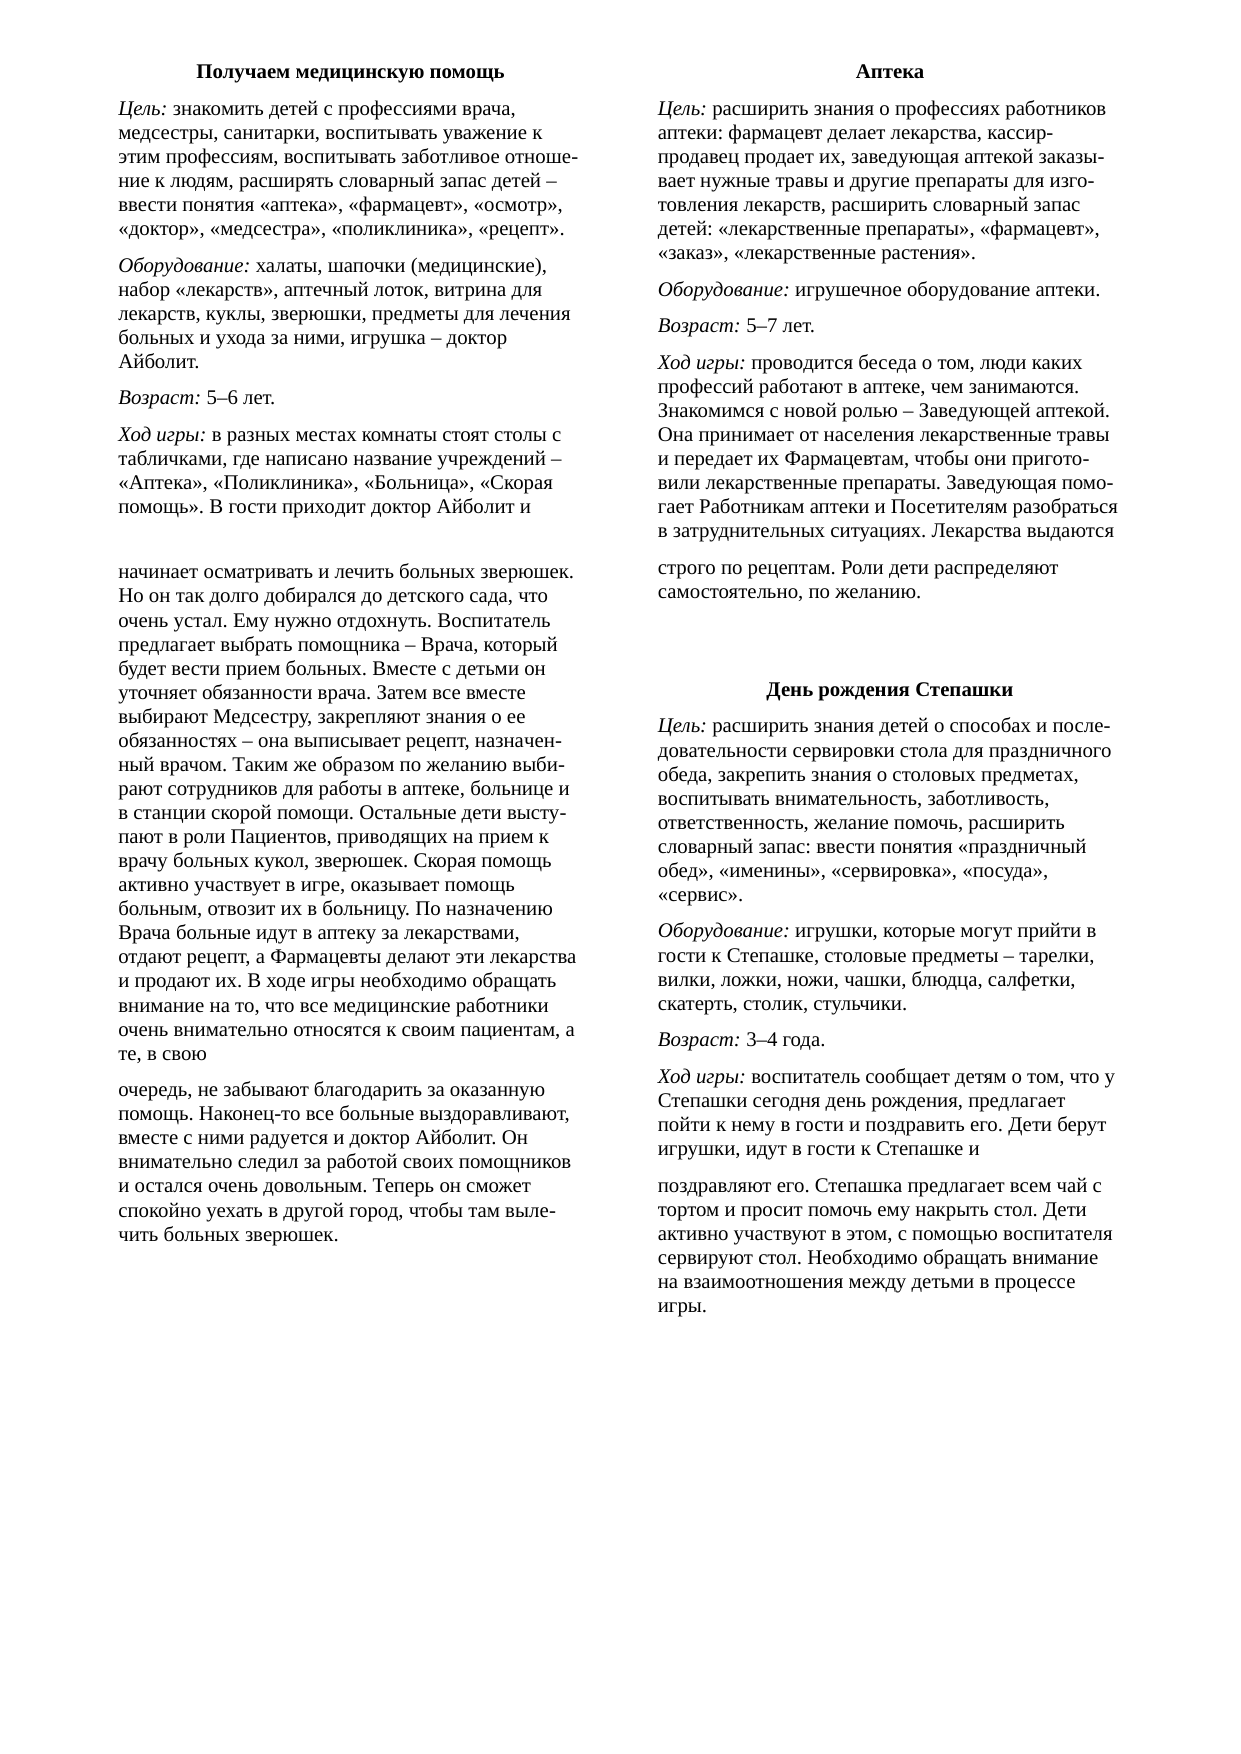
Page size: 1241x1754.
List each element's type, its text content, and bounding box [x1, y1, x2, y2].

text Ход игры: в разных местах комнаты стоят столы с табличками, где написано название учреждений – «Аптека», «Поликлиника», «Больница», «Скорая помощь». В гости приходит доктор Айболит и [118, 422, 583, 547]
text Возраст: 3–4 года. [658, 1027, 1122, 1051]
text Оборудование: игрушечное оборудование аптеки. [658, 277, 1122, 301]
text строго по рецептам. Роли дети распределяют самостоятельно, по желанию. [658, 555, 1122, 603]
text Аптека [658, 59, 1122, 83]
text Возраст: 5–6 лет. [118, 385, 583, 409]
text Цель: расширить знания о профессиях работников аптеки: фармацевт делает лекарства, кассир-продавец продает их, заведующая аптекой заказывает нужные травы и другие препараты для изготовления лекарств, расширить словарный запас детей: «лекарственные препараты», «фармацевт», «заказ», «лекарственные растения». [658, 96, 1122, 264]
text Возраст: 5–7 лет. [658, 313, 1122, 337]
text Оборудование: халаты, шапочки (медицинские), набор «лекарств», аптечный лоток, витрина для лекарств, куклы, зверюшки, предметы для лечения больных и ухода за ними, игрушка – доктор Айболит. [118, 252, 583, 373]
text Ход игры: воспитатель сообщает детям о том, что у Степашки сегодня день рождения, предлагает пойти к нему в гости и поздравить его. Дети берут игрушки, идут в гости к Степашке и [658, 1064, 1122, 1160]
text День рождения Степашки [658, 677, 1122, 701]
text Цель: знакомить детей с профессиями врача, медсестры, санитарки, воспитывать уважение к этим профессиям, воспитывать заботливое отношение к людям, расширять словарный запас детей – ввести понятия «аптека», «фармацевт», «осмотр», «доктор», «медсестра», «поликлиника», «рецепт». [118, 96, 583, 240]
text очередь, не забывают благодарить за оказанную помощь. Наконец-то все больные выздоравливают, вместе с ними радуется и доктор Айболит. Он внимательно следил за работой своих помощников и остался очень довольным. Теперь он сможет спокойно уехать в другой город, чтобы там вылечить больных зверюшек. [118, 1077, 583, 1246]
text Получаем медицинскую помощь [118, 59, 583, 83]
text Ход игры: проводится беседа о том, люди каких профессий работают в аптеке, чем занимаются. Знакомимся с новой ролью – Заведующей аптекой. Она принимает от населения лекарственные травы и передает их Фармацевтам, чтобы они приготовили лекарственные препараты. Заведующая помогает Работникам аптеки и Посетителям разобраться в затруднительных ситуациях. Лекарства выдаются [658, 350, 1122, 542]
text Оборудование: игрушки, которые могут прийти в гости к Степашке, столовые предметы – тарелки, вилки, ложки, ножи, чашки, блюдца, салфетки, скатерть, столик, стульчики. [658, 918, 1122, 1015]
text поздравляют его. Степашка предлагает всем чай с тортом и просит помочь ему накрыть стол. Дети активно участвуют в этом, с помощью воспитателя сервируют стол. Необходимо обращать внимание на взаимоотношения между детьми в процессе игры. [658, 1172, 1122, 1317]
text Цель: расширить знания детей о способах и последовательности сервировки стола для праздничного обеда, закрепить знания о столовых предметах, воспитывать внимательность, заботливость, ответственность, желание помочь, расширить словарный запас: ввести понятия «праздничный обед», «именины», «сервировка», «посуда», «сервис». [658, 713, 1122, 906]
text начинает осматривать и лечить больных зверюшек. Но он так долго добирался до детского сада, что очень устал. Ему нужно отдохнуть. Воспитатель предлагает выбрать помощника – Врача, который будет вести прием больных. Вместе с детьми он уточняет обязанности врача. Затем все вместе выбирают Медсестру, закрепляют знания о ее обязанностях – она выписывает рецепт, назначенный врачом. Таким же образом по желанию выбирают сотрудников для работы в аптеке, больнице и в станции скорой помощи. Остальные дети выступают в роли Пациентов, приводящих на прием к врачу больных кукол, зверюшек. Скорая помощь активно участвует в игре, оказывает помощь больным, отвозит их в больницу. По назначению Врача больные идут в аптеку за лекарствами, отдают рецепт, а Фармацевты делают эти лекарства и продают их. В ходе игры необходимо обращать внимание на то, что все медицинские работники очень внимательно относятся к своим пациентам, а те, в свою [118, 559, 583, 1065]
